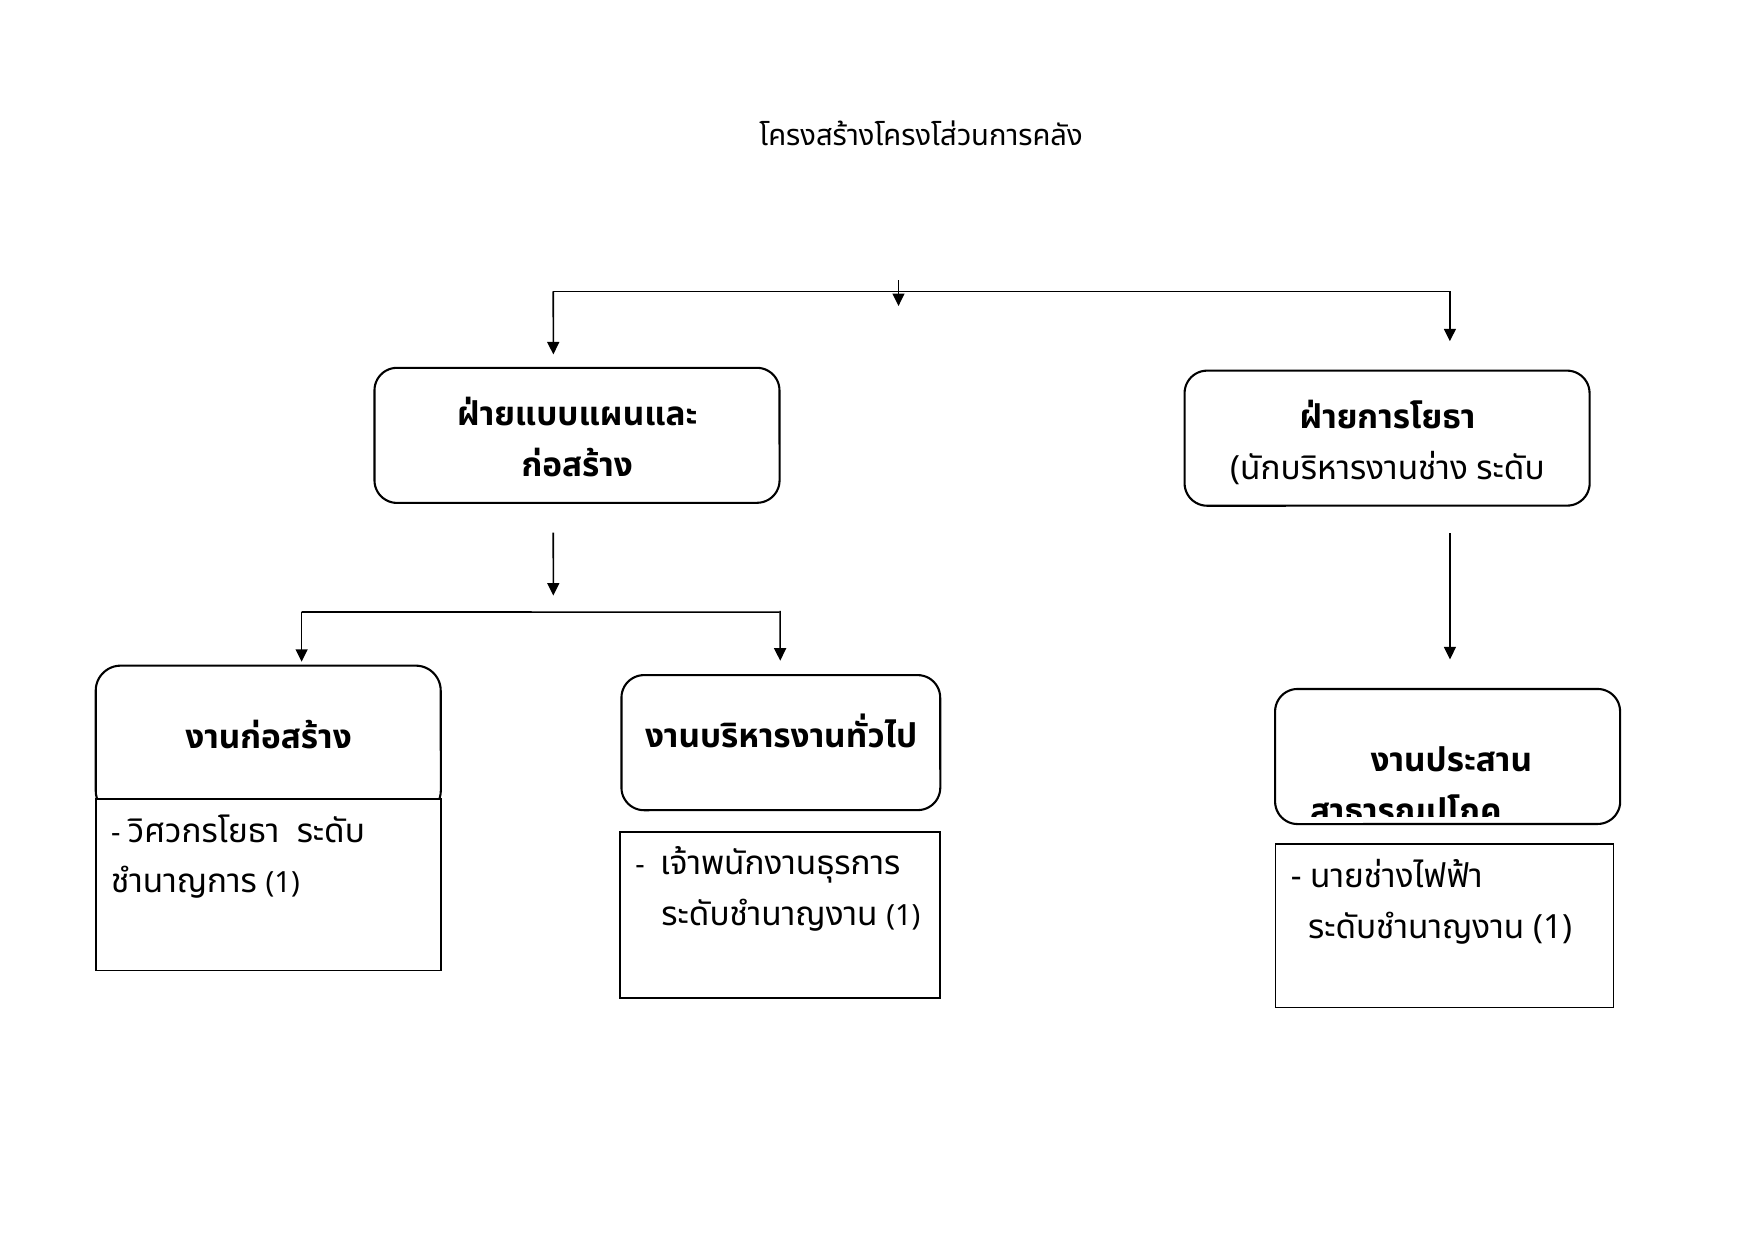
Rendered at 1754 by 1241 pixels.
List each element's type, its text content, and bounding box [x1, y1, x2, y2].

text โครงสร้างโครงโส่วนการคลัง [118, 115, 1724, 159]
